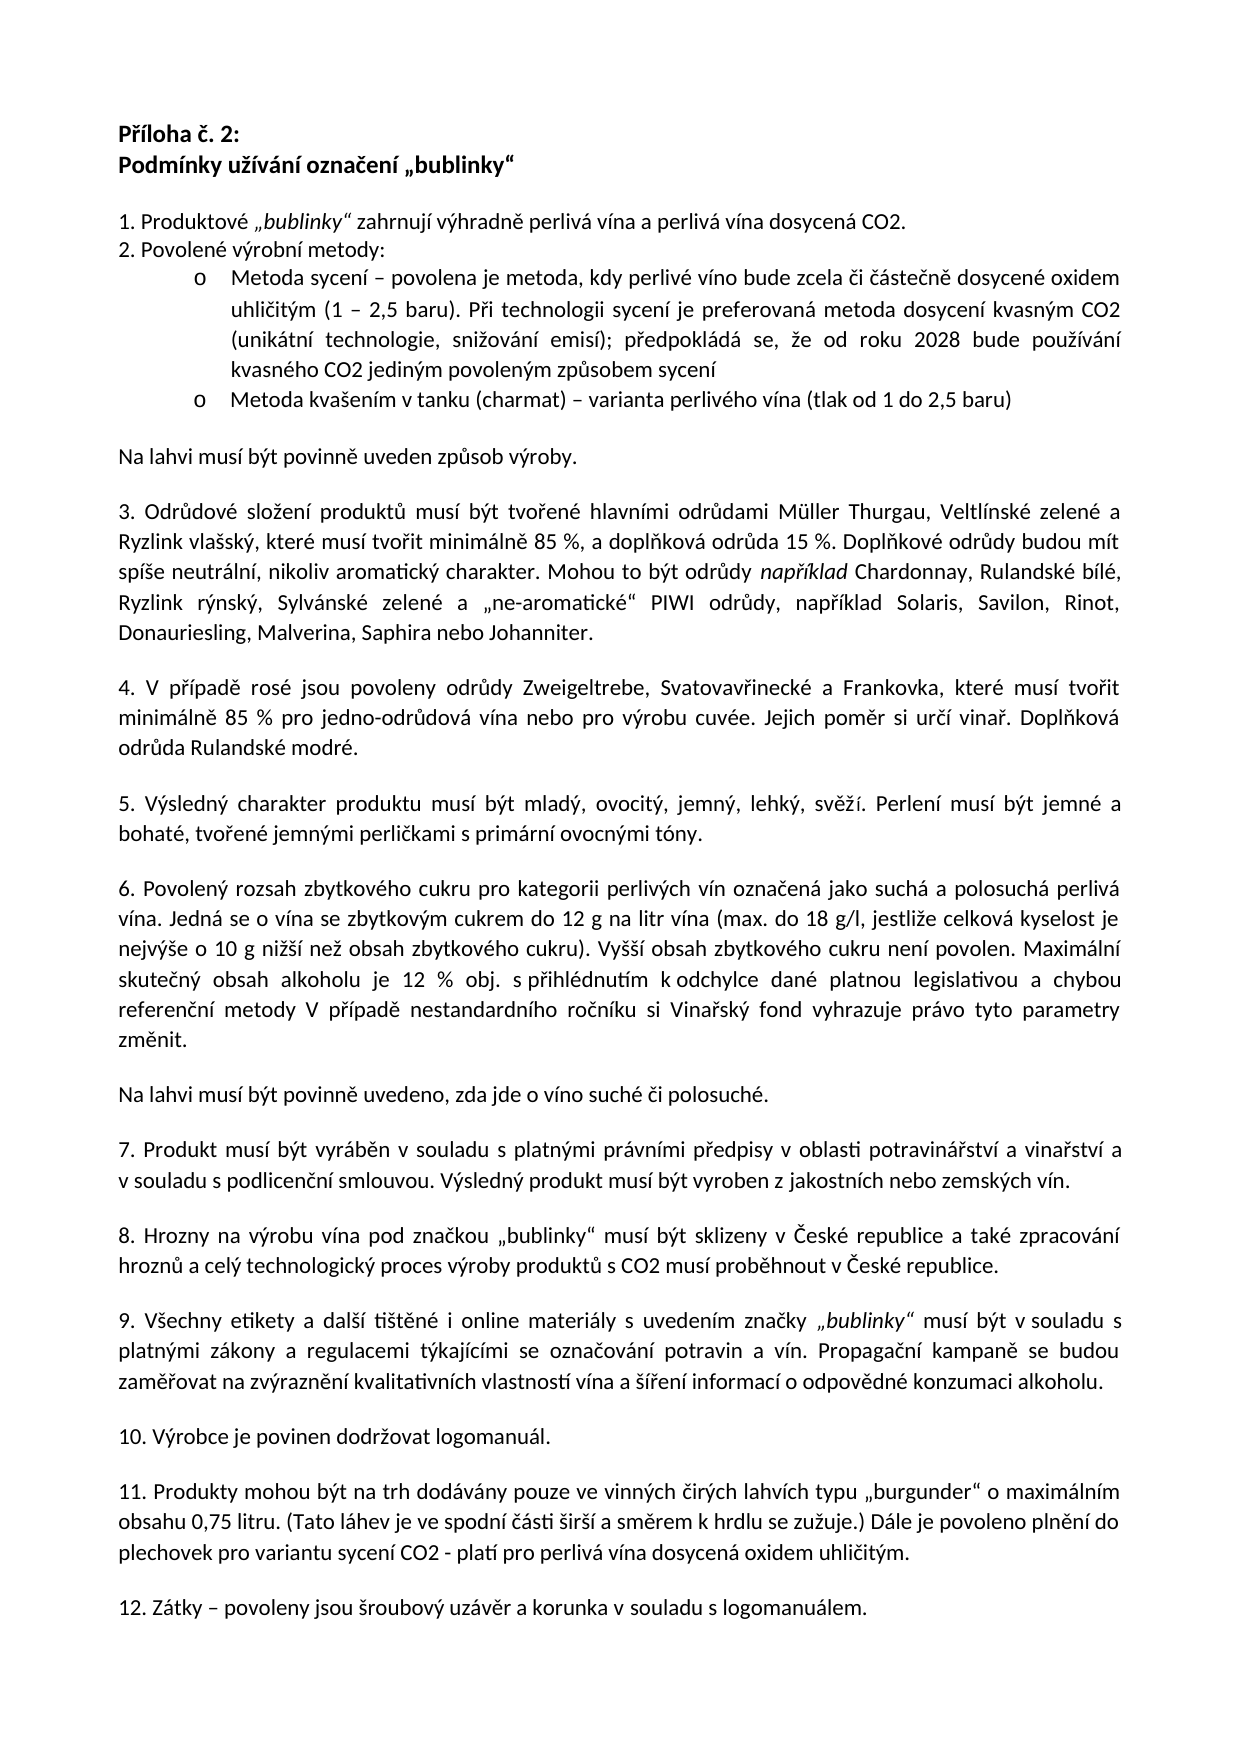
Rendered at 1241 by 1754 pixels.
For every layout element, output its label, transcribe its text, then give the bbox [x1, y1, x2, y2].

text 4. V případě rosé jsou povoleny odrůdy Zweigeltrebe, Svatovavřinecké a Frankovka, které musí tvořit minimálně 85 % pro jedno-odrůdová vína nebo pro výrobu cuvée. Jejich poměr si určí vinař. Doplňková odrůda Rulandské modré. [118, 673, 1122, 761]
list Metoda kvašením v tanku (charmat) – varianta perlivého vína (tlak od 1 do 2,5 baru) [193, 385, 1122, 414]
list Metoda sycení – povolena je metoda, kdy perlivé víno bude zcela či částečně dosycené oxidem uhličitým (1 – 2,5 baru). Při technologii sycení je preferovaná metoda dosycení kvasným CO2 (unikátní technologie, snižování emisí); předpokládá se, že od roku 2028 bude používání kvasného CO2 jediným povoleným způsobem sycení [193, 263, 1122, 383]
text 7. Produkt musí být vyráběn v souladu s platnými právními předpisy v oblasti potravinářství a vinařství a v souladu s podlicenční smlouvou. Výsledný produkt musí být vyroben z jakostních nebo zemských vín. [118, 1136, 1122, 1194]
text 3. Odrůdové složení produktů musí být tvořené hlavními odrůdami Müller Thurgau, Veltlínské zelené a Ryzlink vlašský, které musí tvořit minimálně 85 %, a doplňková odrůda 15 %. Doplňkové odrůdy budou mít spíše neutrální, nikoliv aromatický charakter. Mohou to být odrůdy například Chardonnay, Rulandské bílé, Ryzlink rýnský, Sylvánské zelené a „ne-aromatické“ PIWI odrůdy, například Solaris, Savilon, Rinot, Donauriesling, Malverina, Saphira nebo Johanniter. [118, 497, 1122, 646]
text 5. Výsledný charakter produktu musí být mladý, ovocitý, jemný, lehký, svěží. Perlení musí být jemné a bohaté, tvořené jemnými perličkami s primární ovocnými tóny. [118, 789, 1122, 847]
text Na lahvi musí být povinně uveden způsob výroby. [118, 442, 1122, 470]
text Příloha č. 2: [118, 118, 1122, 149]
text 10. Výrobce je povinen dodržovat logomanuál. [118, 1422, 1122, 1450]
text Na lahvi musí být povinně uvedeno, zda jde o víno suché či polosuché. [118, 1080, 1122, 1108]
text 2. Povolené výrobní metody: [118, 235, 1122, 263]
text 12. Zátky – povoleny jsou šroubový uzávěr a korunka v souladu s logomanuálem. [118, 1593, 1122, 1621]
text 6. Povolený rozsah zbytkového cukru pro kategorii perlivých vín označená jako suchá a polosuchá perlivá vína. Jedná se o vína se zbytkovým cukrem do 12 g na litr vína (max. do 18 g/l, jestliže celková kyselost je nejvýše o 10 g nižší než obsah zbytkového cukru). Vyšší obsah zbytkového cukru není povolen. Maximální skutečný obsah alkoholu je 12 % obj. s přihlédnutím k odchylce dané platnou legislativou a chybou referenční metody V případě nestandardního ročníku si Vinařský fond vyhrazuje právo tyto parametry změnit. [118, 874, 1122, 1053]
text 1. Produktové „bublinky“ zahrnují výhradně perlivá vína a perlivá vína dosycená CO2. [118, 207, 1122, 235]
text 8. Hrozny na výrobu vína pod značkou „bublinky“ musí být sklizeny v České republice a také zpracování hroznů a celý technologický proces výroby produktů s CO2 musí proběhnout v České republice. [118, 1221, 1122, 1279]
text 9. Všechny etikety a další tištěné i online materiály s uvedením značky „bublinky“ musí být v souladu s platnými zákony a regulacemi týkajícími se označování potravin a vín. Propagační kampaně se budou zaměřovat na zvýraznění kvalitativních vlastností vína a šíření informací o odpovědné konzumaci alkoholu. [118, 1306, 1122, 1395]
text Podmínky užívání označení „bublinky“ [118, 149, 1122, 179]
text 11. Produkty mohou být na trh dodávány pouze ve vinných čirých lahvích typu „burgunder“ o maximálním obsahu 0,75 litru. (Tato láhev je ve spodní části širší a směrem k hrdlu se zužuje.) Dále je povoleno plnění do plechovek pro variantu sycení CO2 - platí pro perlivá vína dosycená oxidem uhličitým. [118, 1477, 1122, 1566]
